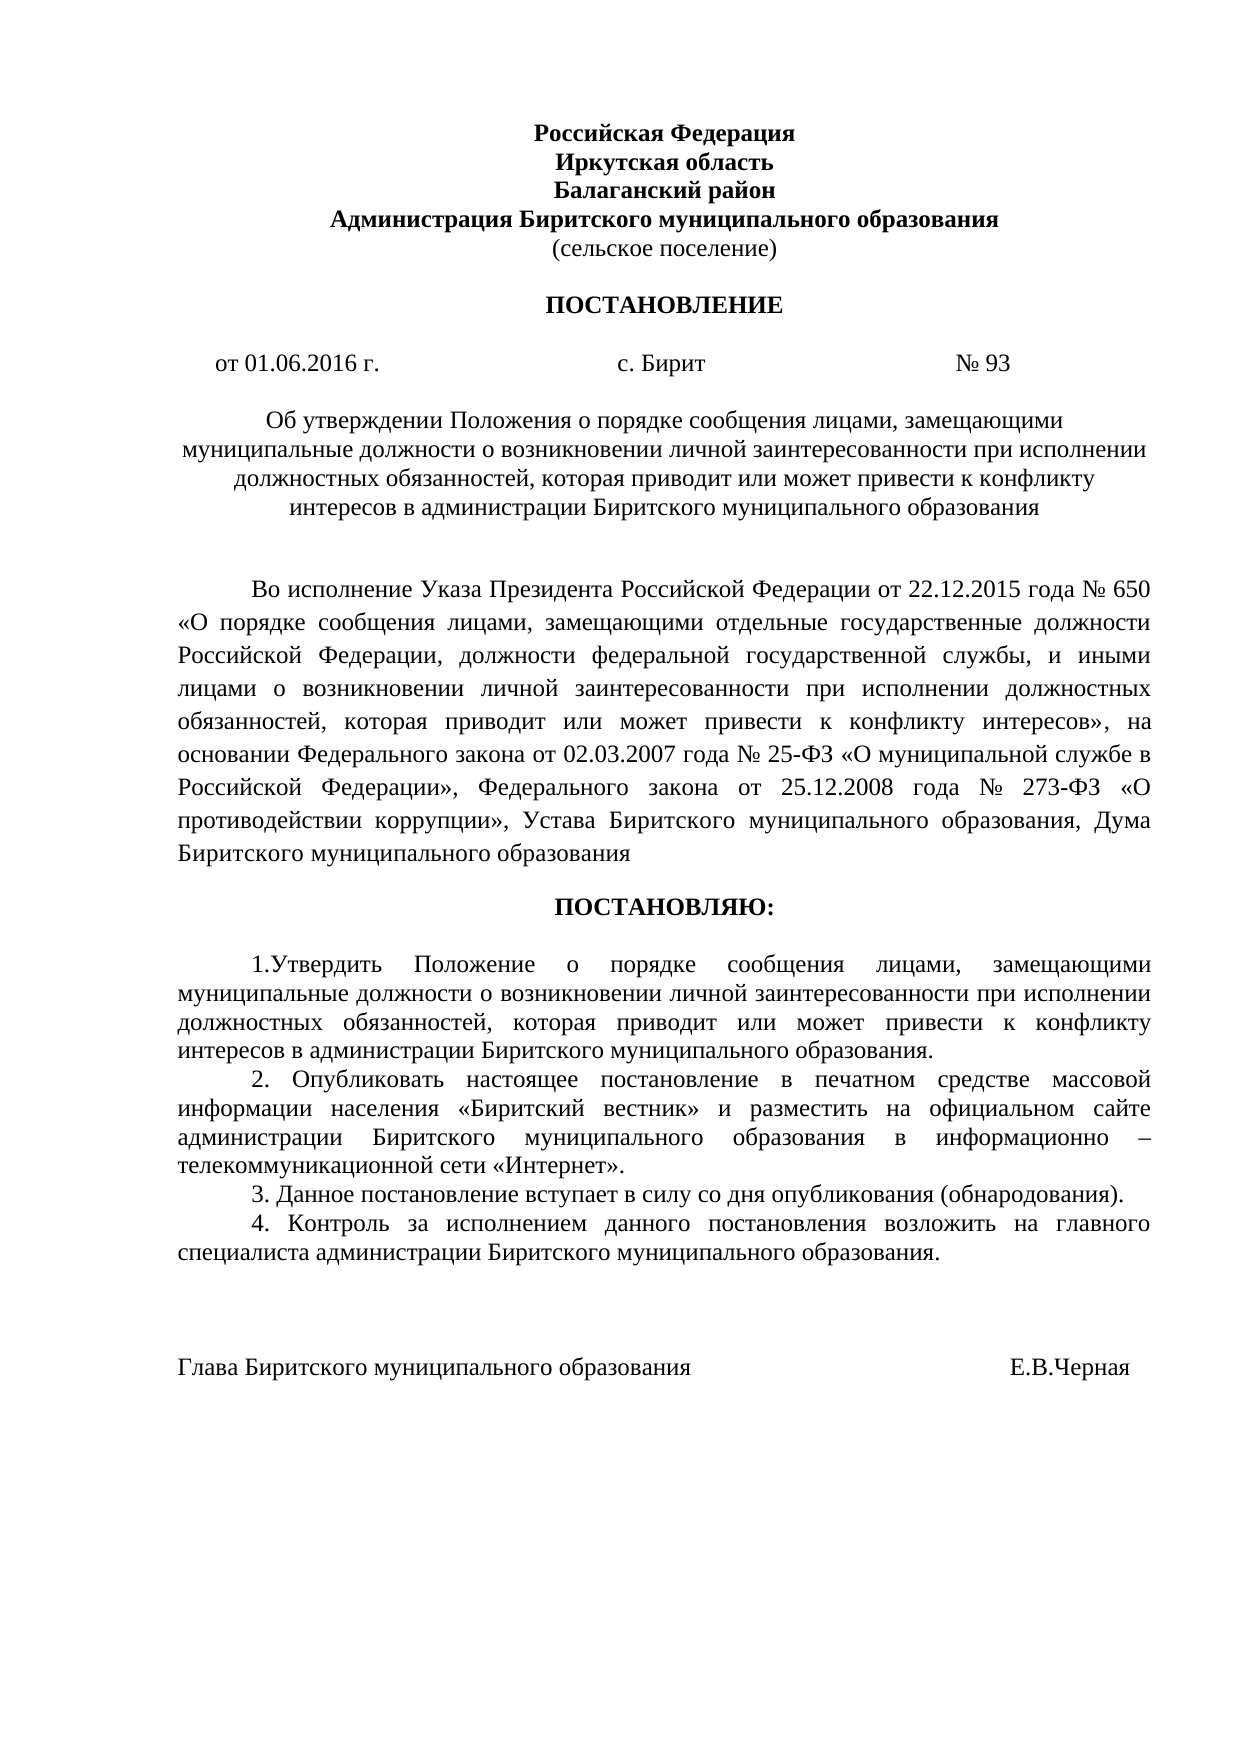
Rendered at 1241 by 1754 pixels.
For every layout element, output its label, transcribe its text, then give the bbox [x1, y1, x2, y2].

text ПОСТАНОВЛЯЮ: [177, 892, 1152, 920]
text Иркутская область [177, 147, 1152, 176]
subtitle Об утверждении Положения о порядке сообщения лицами, замещающими муниципальные должности о возникновении личной заинтересованности при исполнении должностных обязанностей, которая приводит или может привести к конфликту интересов в администрации Биритского муниципального образования [177, 406, 1152, 521]
subtitle 1.Утвердить Положение о порядке сообщения лицами, замещающими муниципальные должности о возникновении личной заинтересованности при исполнении должностных обязанностей, которая приводит или может привести к конфликту интересов в администрации Биритского муниципального образования. [177, 949, 1152, 1064]
text Балаганский район [177, 176, 1152, 204]
text 4. Контроль за исполнением данного постановления возложить на главного специалиста администрации Биритского муниципального образования. [177, 1208, 1152, 1265]
text 2. Опубликовать настоящее постановление в печатном средстве массовой информации населения «Биритский вестник» и разместить на официальном сайте администрации Биритского муниципального образования в информационно – телекоммуникационной сети «Интернет». [177, 1064, 1152, 1179]
text ПОСТАНОВЛЕНИЕ [177, 291, 1152, 319]
text от 01.06.2016 г. с. Бирит № 93 [215, 348, 1152, 377]
text (сельское поселение) [177, 233, 1152, 262]
text Администрация Биритского муниципального образования [177, 204, 1152, 233]
text Глава Биритского муниципального образования Е.В.Черная [177, 1352, 1152, 1380]
text Во исполнение Указа Президента Российской Федерации от 22.12.2015 года № 650 «О порядке сообщения лицами, замещающими отдельные государственные должности Российской Федерации, должности федеральной государственной службы, и иными лицами о возникновении личной заинтересованности при исполнении должностных обязанностей, которая приводит или может привести к конфликту интересов», на основании Федерального закона от 02.03.2007 года № 25-ФЗ «О муниципальной службе в Российской Федерации», Федерального закона от 25.12.2008 года № 273-ФЗ «О противодействии коррупции», Устава Биритского муниципального образования, Дума Биритского муниципального образования [177, 574, 1152, 867]
text 3. Данное постановление вступает в силу со дня опубликования (обнародования). [177, 1179, 1152, 1208]
text Российская Федерация [177, 118, 1152, 147]
